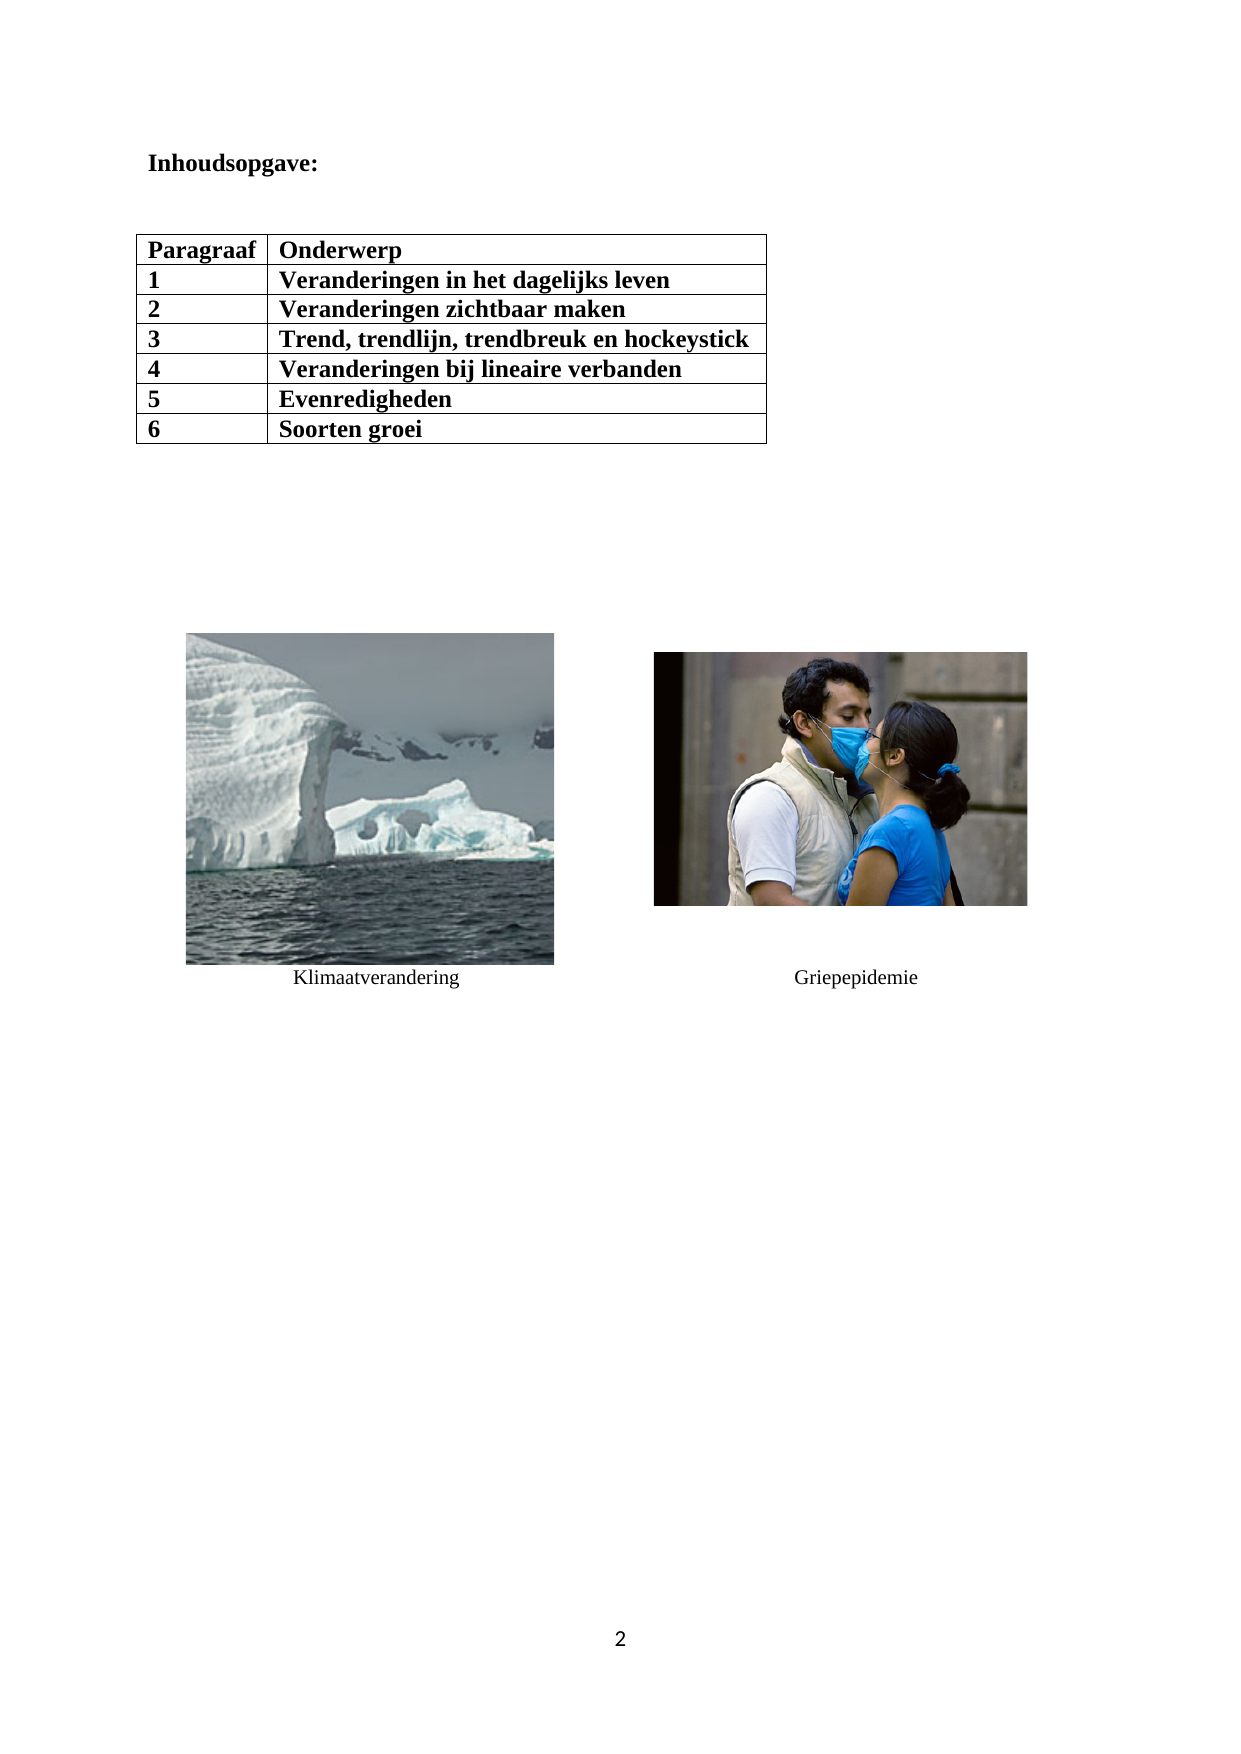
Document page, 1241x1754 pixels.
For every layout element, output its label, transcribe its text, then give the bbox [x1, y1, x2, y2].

picture [653, 652, 1028, 906]
table_cell 1 [137, 265, 267, 293]
table_header [136, 616, 616, 965]
table_cell 4 [137, 354, 267, 383]
table_cell Veranderingen in het dagelijks leven [268, 265, 766, 293]
table_header [616, 616, 1096, 965]
table_cell Veranderingen zichtbaar maken [268, 295, 766, 323]
table_cell 2 [137, 295, 267, 323]
table_header Onderwerp [268, 235, 766, 264]
table_cell Griepepidemie [616, 965, 1096, 989]
table_cell Soorten groei [268, 414, 766, 442]
picture [185, 633, 555, 965]
text Inhoudsopgave: [148, 148, 1093, 176]
table_cell Trend, trendlijn, trendbreuk en hockeystick [268, 324, 766, 353]
table_cell 3 [137, 324, 267, 353]
table_cell Evenredigheden [268, 384, 766, 413]
table_cell Klimaatverandering [136, 965, 616, 989]
table_cell 5 [137, 384, 267, 413]
table_header Paragraaf [137, 235, 267, 264]
table_cell Veranderingen bij lineaire verbanden [268, 354, 766, 383]
table_cell 6 [137, 414, 267, 442]
